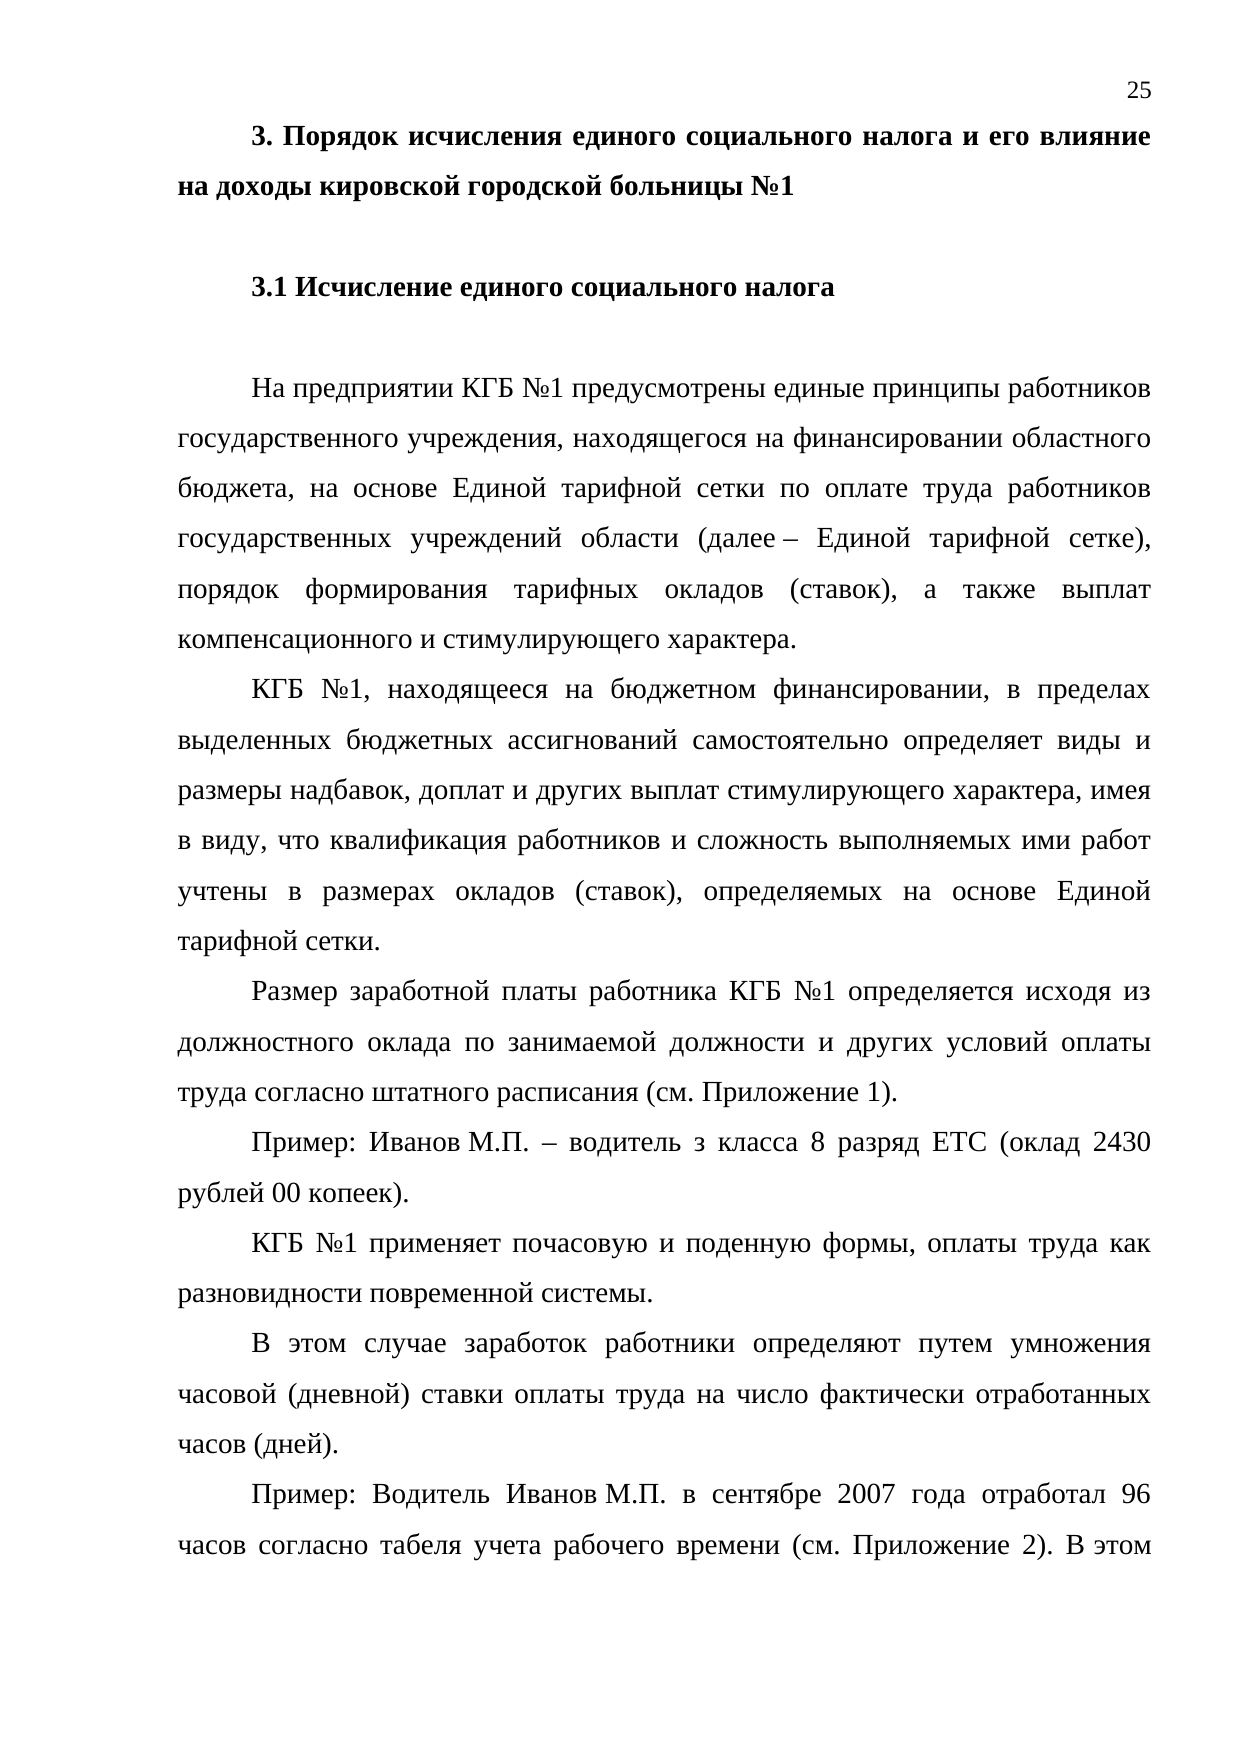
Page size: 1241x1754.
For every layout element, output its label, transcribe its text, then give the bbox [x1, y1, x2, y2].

text На предприятии КГБ №1 предусмотрены единые принципы работников государственного учреждения, находящегося на финансировании областного бюджета, на основе Единой тарифной сетки по оплате труда работников государственных учреждений области (далее – Единой тарифной сетке), порядок формирования тарифных окладов (ставок), а также выплат компенсационного и стимулирующего характера. [177, 370, 1152, 655]
text 3.1 Исчисление единого социального налога [177, 269, 1152, 303]
text В этом случае заработок работники определяют путем умножения часовой (дневной) ставки оплаты труда на число фактически отработанных часов (дней). [177, 1326, 1152, 1460]
text Размер заработной платы работника КГБ №1 определяется исходя из должностного оклада по занимаемой должности и других условий оплаты труда согласно штатного расписания (см. Приложение 1). [177, 973, 1152, 1108]
text КГБ №1 применяет почасовую и поденную формы, оплаты труда как разновидности повременной системы. [177, 1225, 1152, 1309]
text 3. Порядок исчисления единого социального налога и его влияние на доходы кировской городской больницы №1 [177, 118, 1152, 202]
text КГБ №1, находящееся на бюджетном финансировании, в пределах выделенных бюджетных ассигнований самостоятельно определяет виды и размеры надбавок, доплат и других выплат стимулирующего характера, имея в виду, что квалификация работников и сложность выполняемых ими работ учтены в размерах окладов (ставок), определяемых на основе Единой тарифной сетки. [177, 672, 1152, 957]
text Пример: Иванов М.П. – водитель з класса 8 разряд ЕТС (оклад 2430 рублей 00 копеек). [177, 1124, 1152, 1208]
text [177, 1477, 1152, 1560]
